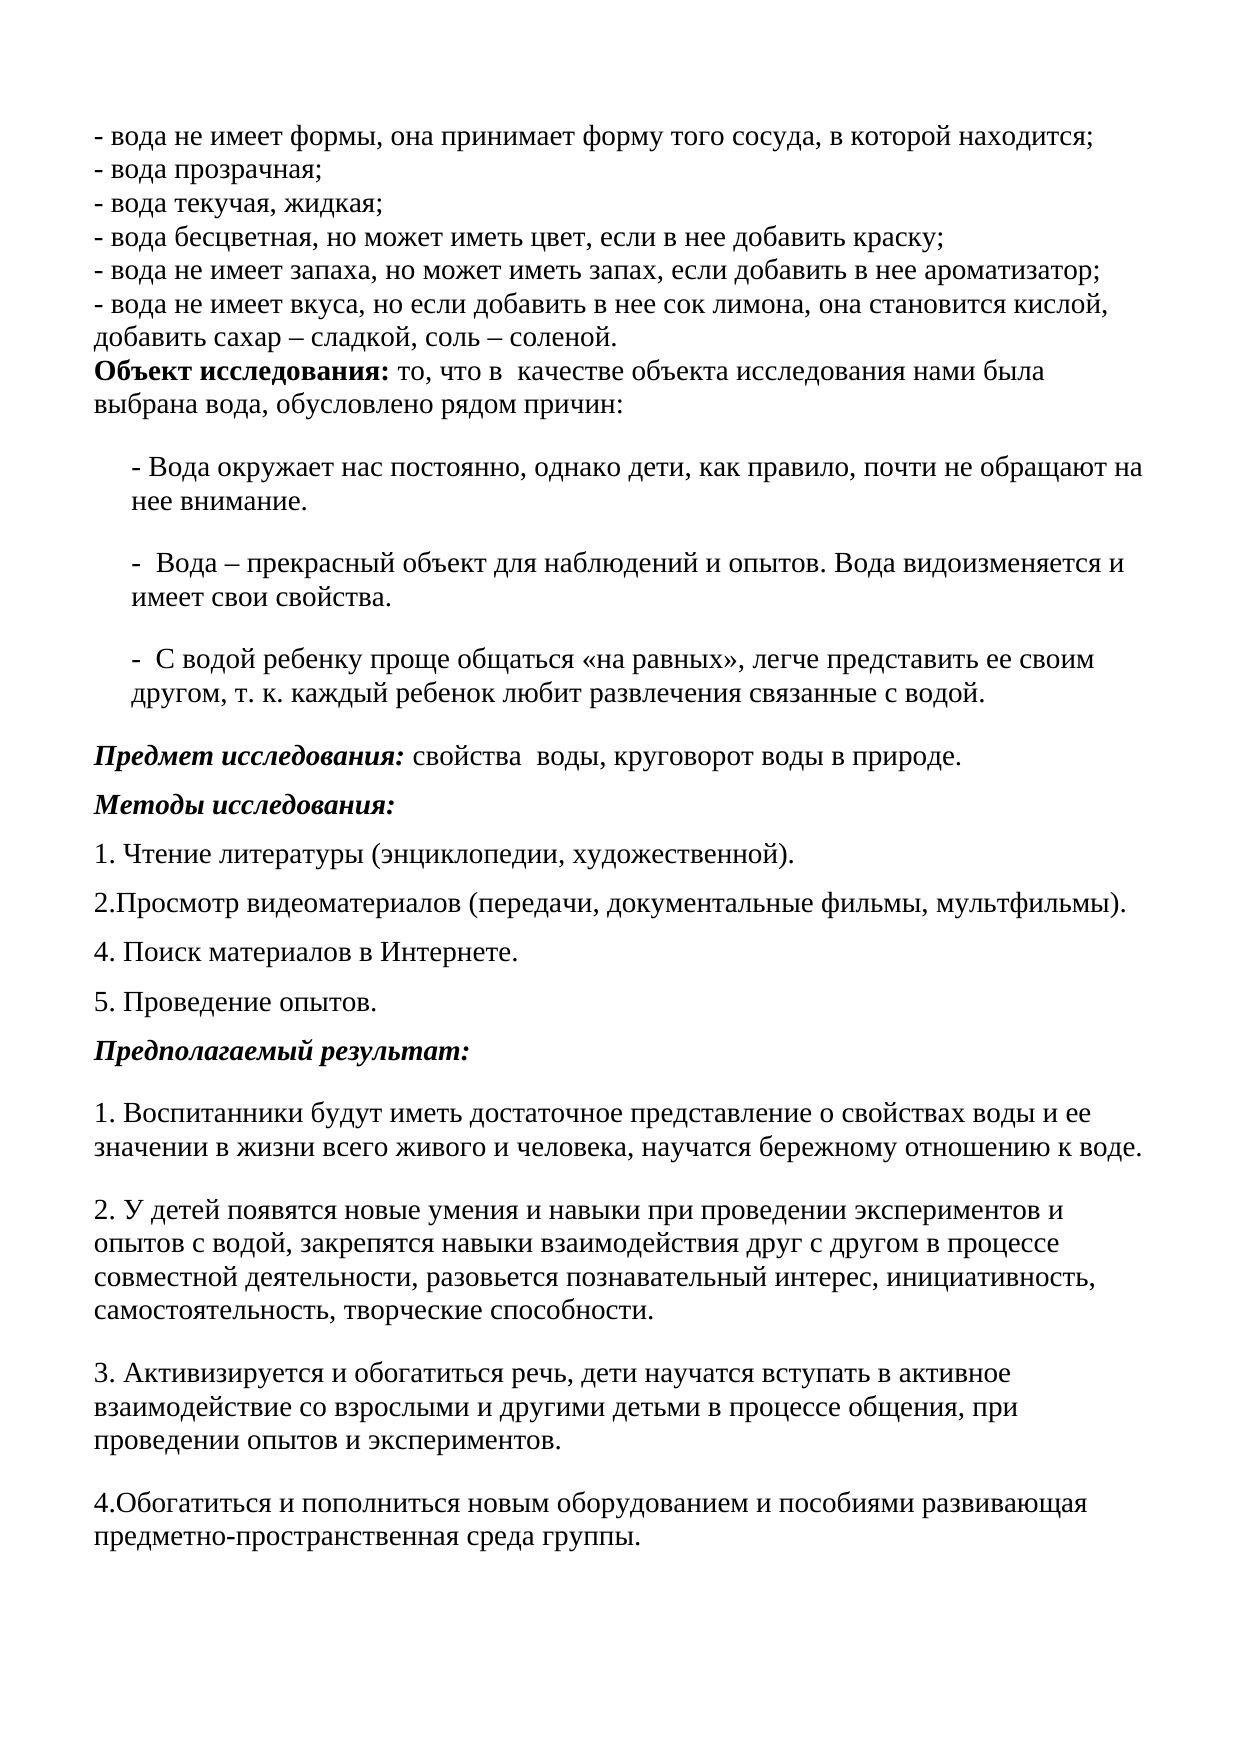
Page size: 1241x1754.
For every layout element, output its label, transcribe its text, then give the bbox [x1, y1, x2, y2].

text - вода не имеет формы, она принимает форму того сосуда, в которой находится; [94, 118, 1152, 152]
text - вода прозрачная; [94, 152, 1152, 185]
text Объект исследования: то, что в качестве объекта исследования нами была выбрана вода, обусловлено рядом причин: [94, 353, 1152, 420]
text 5. Проведение опытов. [94, 984, 1152, 1017]
text - С водой ребенку проще общаться «на равных», легче представить ее своим другом, т. к. каждый ребенок любит развлечения связанные с водой. [131, 642, 1152, 709]
text 2. У детей появятся новые умения и навыки при проведении экспериментов и опытов с водой, закрепятся навыки взаимодействия друг с другом в процессе совместной деятельности, разовьется познавательный интерес, инициативность, самостоятельность, творческие способности. [94, 1192, 1152, 1326]
text 4.Обогатиться и пополниться новым оборудованием и пособиями развивающая предметно-пространственная среда группы. [94, 1485, 1152, 1552]
text - вода не имеет запаха, но может иметь запах, если добавить в нее ароматизатор; [94, 252, 1152, 286]
text 3. Активизируется и обогатиться речь, дети научатся вступать в активное взаимодействие со взрослыми и другими детьми в процессе общения, при проведении опытов и экспериментов. [94, 1355, 1152, 1456]
text 2.Просмотр видеоматериалов (передачи, документальные фильмы, мультфильмы). [94, 885, 1152, 919]
text - вода текучая, жидкая; [94, 185, 1152, 219]
text - Вода окружает нас постоянно, однако дети, как правило, почти не обращают на нее внимание. [131, 449, 1152, 516]
text - вода не имеет вкуса, но если добавить в нее сок лимона, она становится кислой, добавить сахар – сладкой, соль – соленой. [94, 286, 1152, 353]
text Предполагаемый результат: [94, 1033, 1152, 1066]
text - Вода – прекрасный объект для наблюдений и опытов. Вода видоизменяется и имеет свои свойства. [131, 545, 1152, 612]
text 1. Воспитанники будут иметь достаточное представление о свойствах воды и ее значении в жизни всего живого и человека, научатся бережному отношению к воде. [94, 1096, 1152, 1163]
text 4. Поиск материалов в Интернете. [94, 934, 1152, 968]
text Предмет исследования: свойства воды, круговорот воды в природе. [94, 738, 1152, 771]
text 1. Чтение литературы (энциклопедии, художественной). [94, 836, 1152, 870]
text - вода бесцветная, но может иметь цвет, если в нее добавить краску; [94, 219, 1152, 252]
text Методы исследования: [94, 787, 1152, 821]
